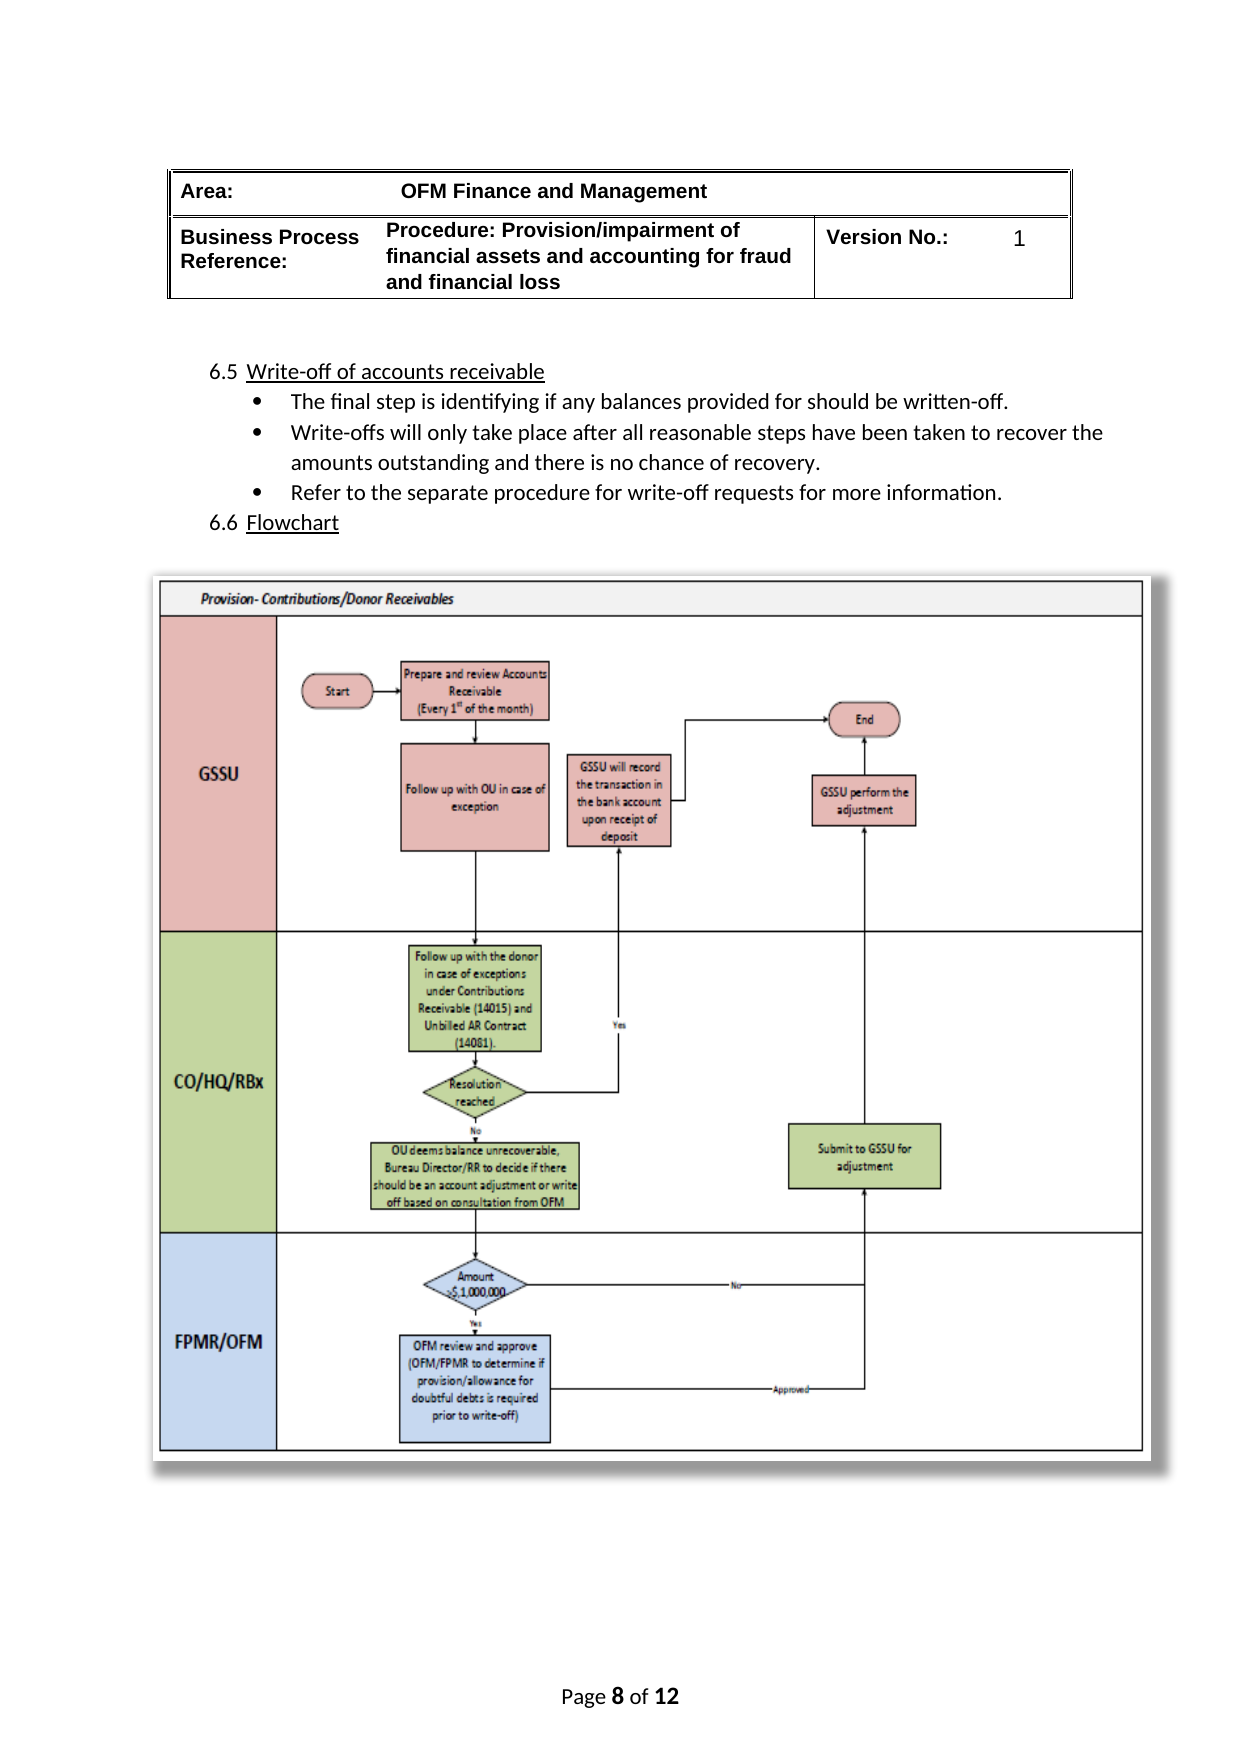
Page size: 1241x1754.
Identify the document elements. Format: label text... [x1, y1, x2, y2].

list Write-offs will only take place after all reasonable steps have been taken to recover the amounts outstanding and there is no chance of recovery. [253, 418, 1105, 476]
list Flowchart [209, 508, 1105, 536]
picture [153, 576, 1151, 1461]
list Write-off of accounts receivable [209, 357, 1105, 385]
list The final step is identifying if any balances provided for should be written-off. [253, 387, 1105, 416]
list Refer to the separate procedure for write-off requests for more information. [253, 478, 1105, 506]
